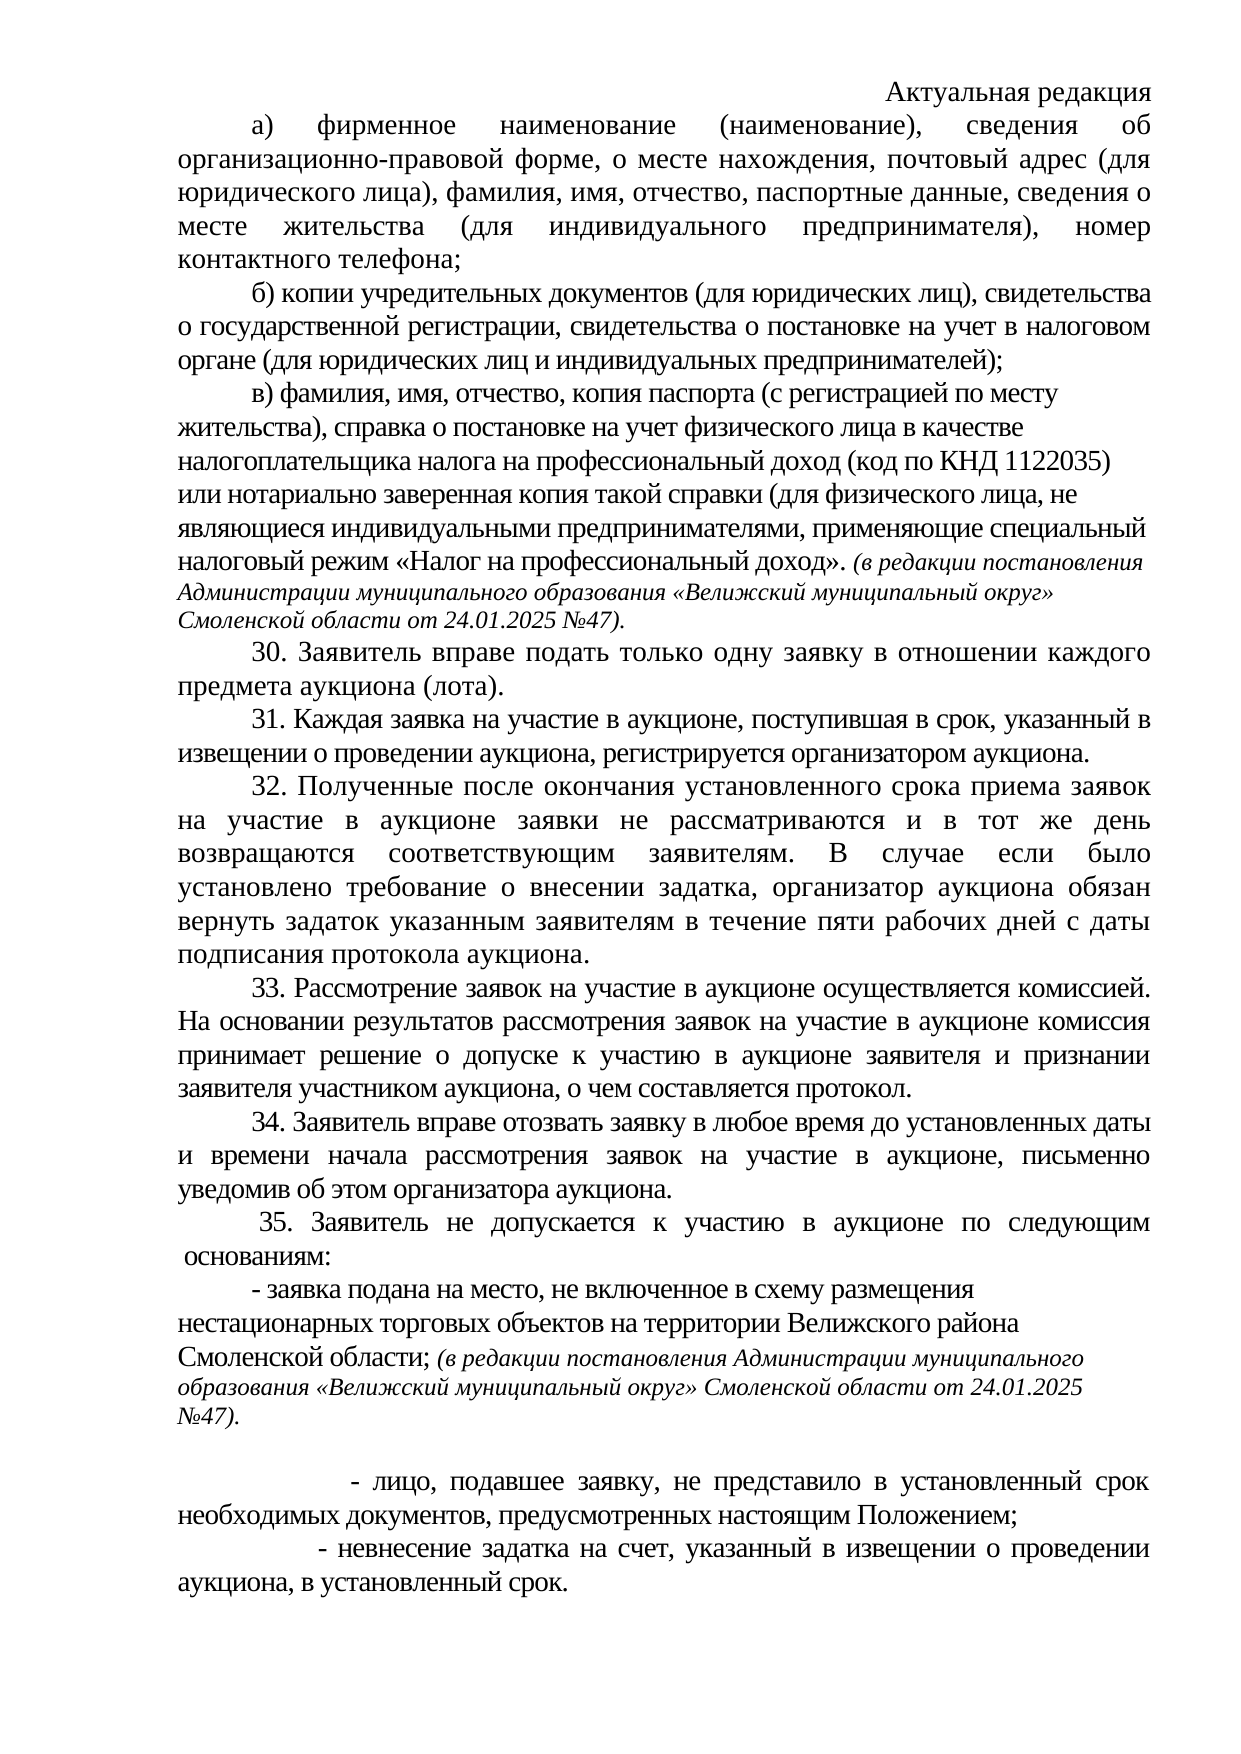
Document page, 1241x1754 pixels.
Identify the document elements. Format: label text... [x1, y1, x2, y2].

text 33. Рассмотрение заявок на участие в аукционе осуществляется комиссией. На основании результатов рассмотрения заявок на участие в аукционе комиссия принимает решение о допуске к участию в аукционе заявителя и признании заявителя участником аукциона, о чем составляется протокол. [177, 970, 1152, 1104]
text 34. Заявитель вправе отозвать заявку в любое время до установленных даты и времени начала рассмотрения заявок на участие в аукционе, письменно уведомив об этом организатора аукциона. [177, 1104, 1152, 1204]
text 30. Заявитель вправе подать только одну заявку в отношении каждого предмета аукциона (лота). [177, 634, 1152, 701]
text в) фамилия, имя, отчество, копия паспорта (с регистрацией по месту жительства), справка о постановке на учет физического лица в качестве налогоплательщика налога на профессиональный доход (код по КНД 1122035) или нотариально заверенная копия такой справки (для физического лица, не являющиеся индивидуальными предпринимателями, применяющие специальный налоговый режим «Налог на профессиональный доход». (в редакции постановления Администрации муниципального образования «Велижский муниципальный округ» Смоленской области от 24.01.2025 №47). [177, 376, 1152, 634]
text - лицо, подавшее заявку, не представило в установленный срок необходимых документов, предусмотренных настоящим Положением; [177, 1463, 1152, 1530]
text а) фирменное наименование (наименование), сведения об организационно-правовой форме, о месте нахождения, почтовый адрес (для юридического лица), фамилия, имя, отчество, паспортные данные, сведения о месте жительства (для индивидуального предпринимателя), номер контактного телефона; [177, 107, 1152, 275]
text - невнесение задатка на счет, указанный в извещении о проведении аукциона, в установленный срок. [177, 1530, 1152, 1597]
text 31. Каждая заявка на участие в аукционе, поступившая в срок, указанный в извещении о проведении аукциона, регистрируется организатором аукциона. [177, 701, 1152, 768]
text 35. Заявитель не допускается к участию в аукционе по следующим основаниям: [183, 1204, 1152, 1272]
text - заявка подана на место, не включенное в схему размещения нестационарных торговых объектов на территории Велижского района Смоленской области; (в редакции постановления Администрации муниципального образования «Велижский муниципальный округ» Смоленской области от 24.01.2025 №47). [177, 1272, 1152, 1430]
text б) копии учредительных документов (для юридических лиц), свидетельства о государственной регистрации, свидетельства о постановке на учет в налоговом органе (для юридических лиц и индивидуальных предпринимателей); [177, 275, 1152, 376]
text 32. Полученные после окончания установленного срока приема заявок на участие в аукционе заявки не рассматриваются и в тот же день возвращаются соответствующим заявителям. В случае если было установлено требование о внесении задатка, организатор аукциона обязан вернуть задаток указанным заявителям в течение пяти рабочих дней с даты подписания протокола аукциона. [177, 768, 1152, 970]
